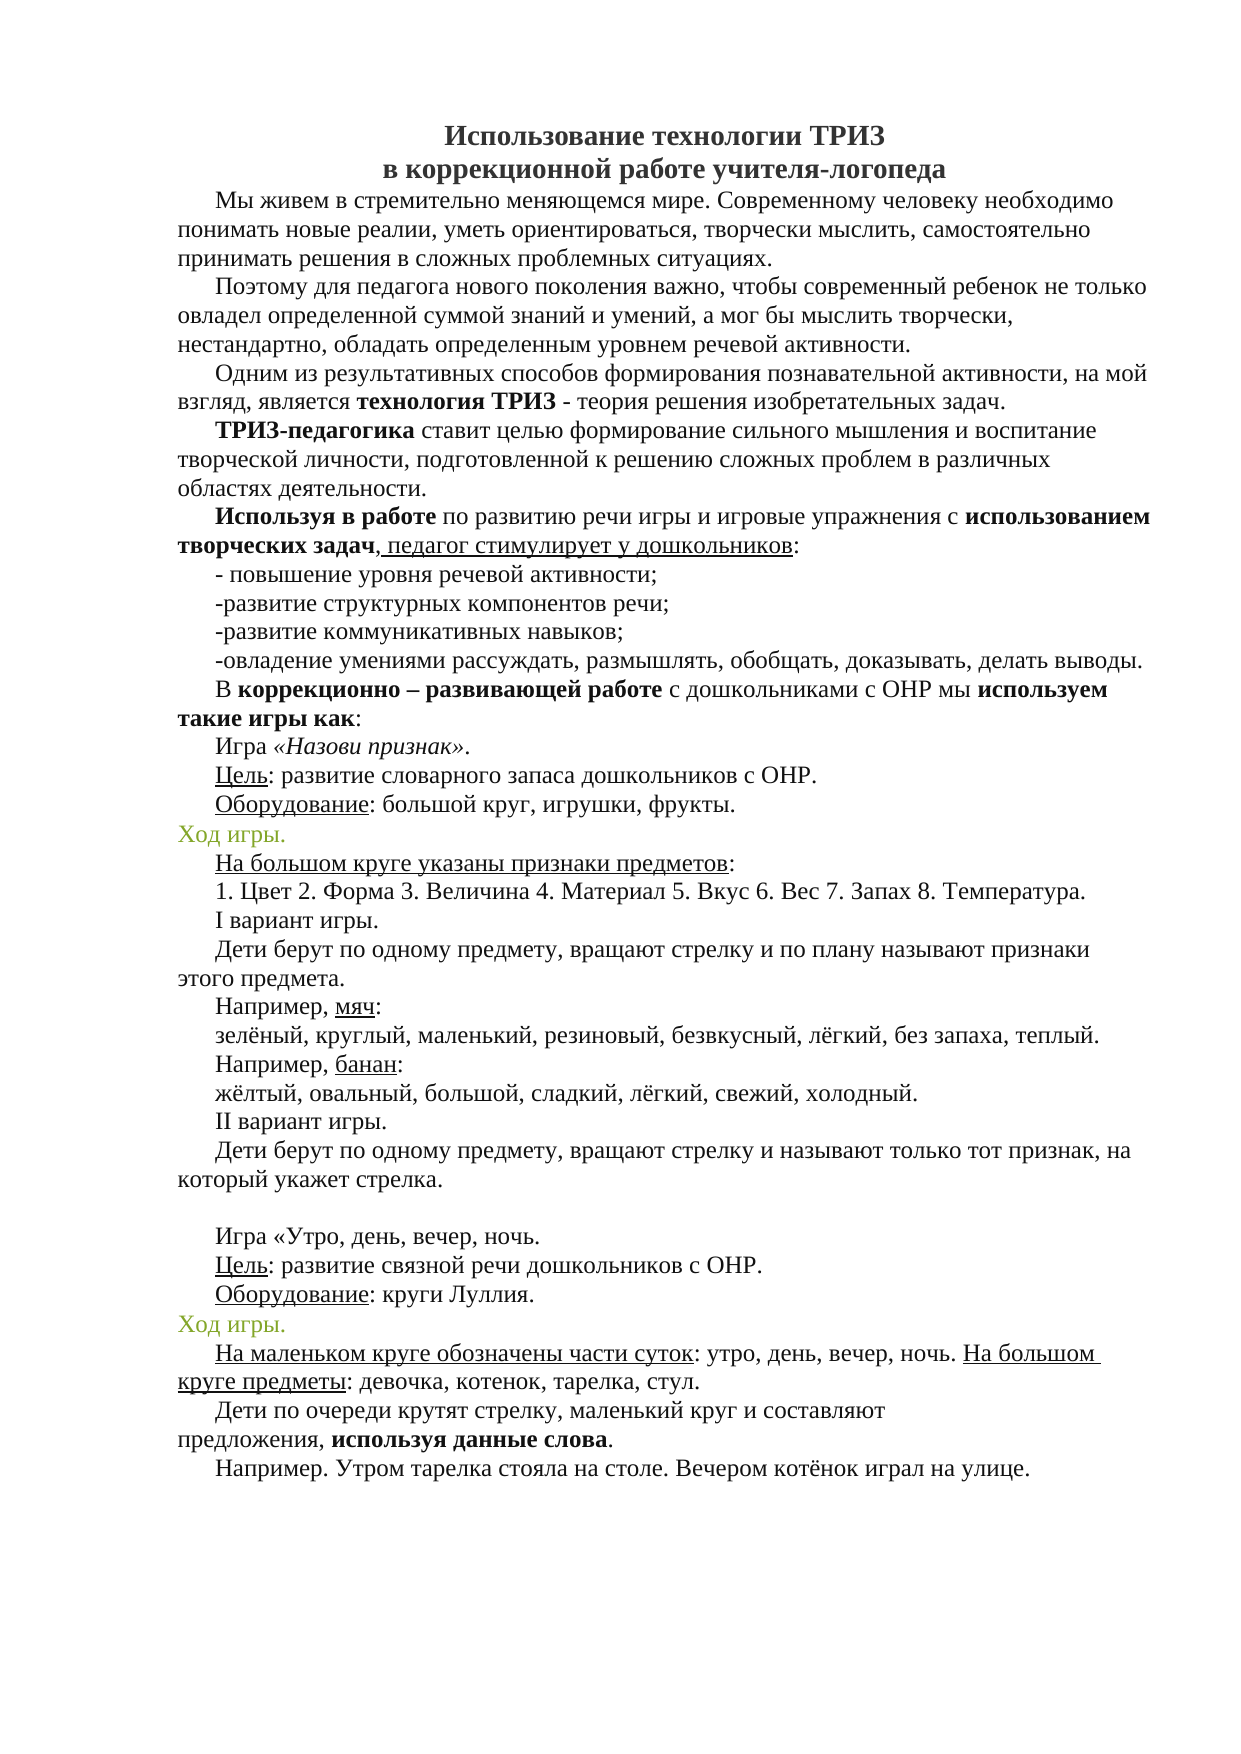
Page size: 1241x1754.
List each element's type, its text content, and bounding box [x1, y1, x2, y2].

text Дети по очереди крутят стрелку, маленький круг и составляют предложения, используя данные слова. [177, 1395, 1152, 1453]
text Оборудование: большой круг, игрушки, фрукты. [177, 789, 1152, 818]
text - повышение уровня речевой активности; [177, 559, 1152, 588]
text Игра «Назови признак». [177, 731, 1152, 760]
text -развитие коммуникативных навыков; [177, 616, 1152, 645]
text ТРИЗ-педагогика ставит целью формирование сильного мышления и воспитание творческой личности, подготовленной к решению сложных проблем в различных областях деятельности. [177, 415, 1152, 501]
text Например, мяч: [177, 991, 1152, 1020]
text Оборудование: круги Луллия. [177, 1279, 1152, 1308]
text На маленьком круге обозначены части суток: утро, день, вечер, ночь. На большом круге предметы: девочка, котенок, тарелка, стул. [177, 1338, 1152, 1395]
text Мы живем в стремительно меняющемся мире. Современному человеку необходимо понимать новые реалии, уметь ориентироваться, творчески мыслить, самостоятельно принимать решения в сложных проблемных ситуациях. [177, 185, 1152, 271]
text Ход игры. [177, 1308, 1152, 1338]
text Одним из результативных способов формирования познавательной активности, на мой взгляд, является технология ТРИЗ - теория решения изобретательных задач. [177, 358, 1152, 415]
text -развитие структурных компонентов речи; [177, 588, 1152, 616]
text Цель: развитие словарного запаса дошкольников с ОНР. [177, 760, 1152, 789]
text зелёный, круглый, маленький, резиновый, безвкусный, лёгкий, без запаха, теплый. [177, 1020, 1152, 1049]
text Поэтому для педагога нового поколения важно, чтобы современный ребенок не только овладел определенной суммой знаний и умений, а мог бы мыслить творчески, нестандартно, обладать определенным уровнем речевой активности. [177, 271, 1152, 358]
text I вариант игры. [177, 905, 1152, 934]
text Например. Утром тарелка стояла на столе. Вечером котёнок играл на улице. [177, 1453, 1152, 1481]
text II вариант игры. [177, 1106, 1152, 1135]
text Использование технологии ТРИЗ [177, 118, 1152, 152]
text Ход игры. [177, 818, 1152, 848]
text На большом круге указаны признаки предметов: [177, 848, 1152, 876]
text -овладение умениями рассуждать, размышлять, обобщать, доказывать, делать выводы. [177, 645, 1152, 674]
text Например, банан: [177, 1049, 1152, 1078]
text Дети берут по одному предмету, вращают стрелку и по плану называют признаки этого предмета. [177, 934, 1152, 991]
text В коррекционно – развивающей работе с дошкольниками с ОНР мы используем такие игры как: [177, 674, 1152, 731]
text Дети берут по одному предмету, вращают стрелку и называют только тот признак, на который укажет стрелка. [177, 1135, 1152, 1193]
text в коррекционной работе учителя-логопеда [177, 152, 1152, 185]
text Игра «Утро, день, вечер, ночь. [177, 1221, 1152, 1250]
text Цель: развитие связной речи дошкольников с ОНР. [177, 1250, 1152, 1279]
text жёлтый, овальный, большой, сладкий, лёгкий, свежий, холодный. [177, 1078, 1152, 1106]
text 1. Цвет 2. Форма 3. Величина 4. Материал 5. Вкус 6. Вес 7. Запах 8. Температура. [177, 876, 1152, 905]
text Используя в работе по развитию речи игры и игровые упражнения с использованием творческих задач, педагог стимулирует у дошкольников: [177, 501, 1152, 559]
